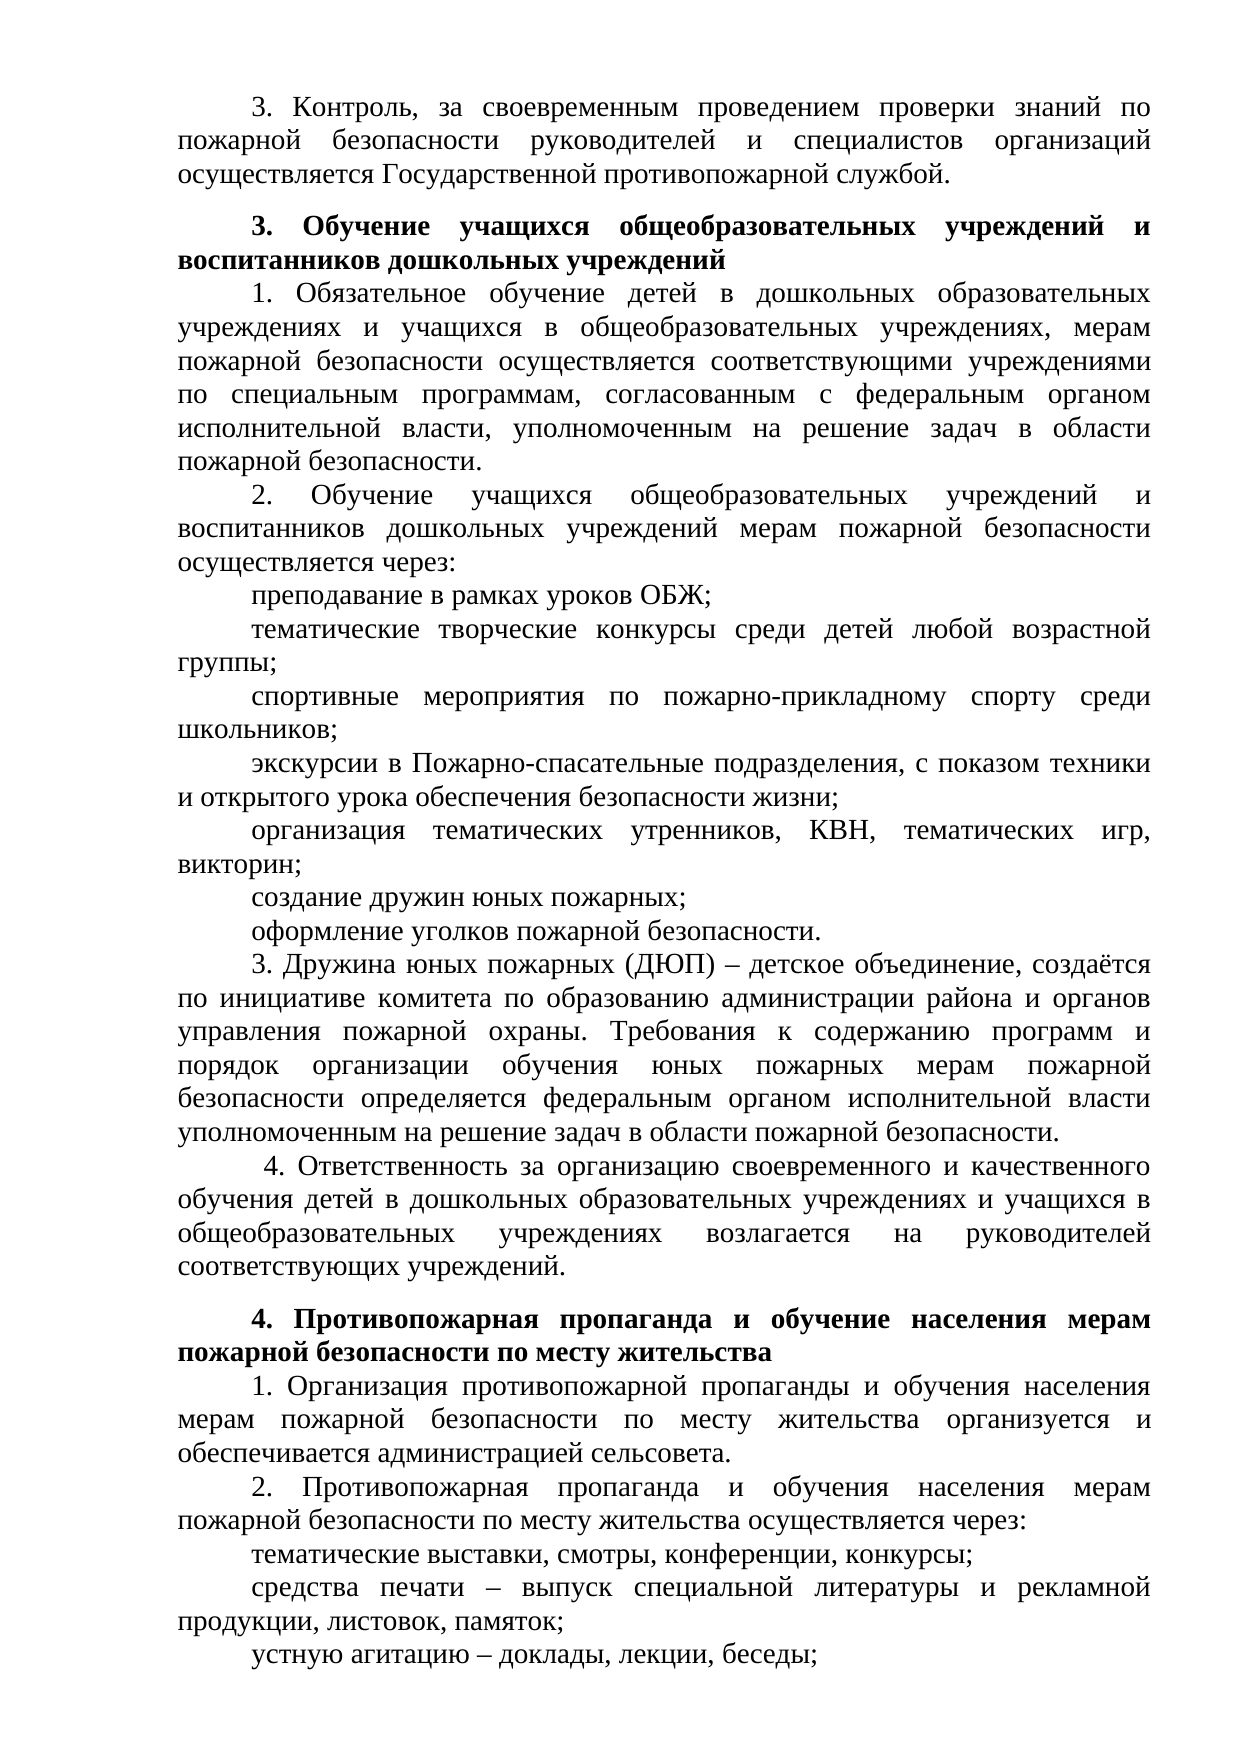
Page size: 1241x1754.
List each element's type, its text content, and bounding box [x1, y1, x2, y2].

text оформление уголков пожарной безопасности. [177, 913, 1152, 946]
text устную агитацию – доклады, лекции, беседы; [177, 1636, 1152, 1670]
text 1. Организация противопожарной пропаганды и обучения населения мерам пожарной безопасности по месту жительства организуется и обеспечивается администрацией сельсовета. [177, 1368, 1152, 1469]
text 1. Обязательное обучение детей в дошкольных образовательных учреждениях и учащихся в общеобразовательных учреждениях, мерам пожарной безопасности осуществляется соответствующими учреждениями по специальным программам, согласованным с федеральным органом исполнительной власти, уполномоченным на решение задач в области пожарной безопасности. [177, 276, 1152, 477]
text 4. Ответственность за организацию своевременного и качественного обучения детей в дошкольных образовательных учреждениях и учащихся в общеобразовательных учреждениях возлагается на руководителей соответствующих учреждений. [177, 1148, 1152, 1282]
text тематические творческие конкурсы среди детей любой возрастной группы; [177, 611, 1152, 678]
text 3. Дружина юных пожарных (ДЮП) – детское объединение, создаётся по инициативе комитета по образованию администрации района и органов управления пожарной охраны. Требования к содержанию программ и порядок организации обучения юных пожарных мерам пожарной безопасности определяется федеральным органом исполнительной власти уполномоченным на решение задач в области пожарной безопасности. [177, 946, 1152, 1148]
text организация тематических утренников, КВН, тематических игр, викторин; [177, 812, 1152, 879]
text 3. Контроль, за своевременным проведением проверки знаний по пожарной безопасности руководителей и специалистов организаций осуществляется Государственной противопожарной службой. [177, 89, 1152, 189]
text 4. Противопожарная пропаганда и обучение населения мерам пожарной безопасности по месту жительства [177, 1301, 1152, 1368]
text спортивные мероприятия по пожарно-прикладному спорту среди школьников; [177, 678, 1152, 745]
text 2. Обучение учащихся общеобразовательных учреждений и воспитанников дошкольных учреждений мерам пожарной безопасности осуществляется через: [177, 477, 1152, 577]
text преподавание в рамках уроков ОБЖ; [177, 577, 1152, 611]
text создание дружин юных пожарных; [177, 879, 1152, 913]
text 2. Противопожарная пропаганда и обучения населения мерам пожарной безопасности по месту жительства осуществляется через: [177, 1469, 1152, 1536]
text экскурсии в Пожарно-спасательные подразделения, с показом техники и открытого урока обеспечения безопасности жизни; [177, 745, 1152, 812]
text средства печати – выпуск специальной литературы и рекламной продукции, листовок, памяток; [177, 1569, 1152, 1636]
text тематические выставки, смотры, конференции, конкурсы; [177, 1536, 1152, 1569]
text 3. Обучение учащихся общеобразовательных учреждений и воспитанников дошкольных учреждений [177, 208, 1152, 276]
